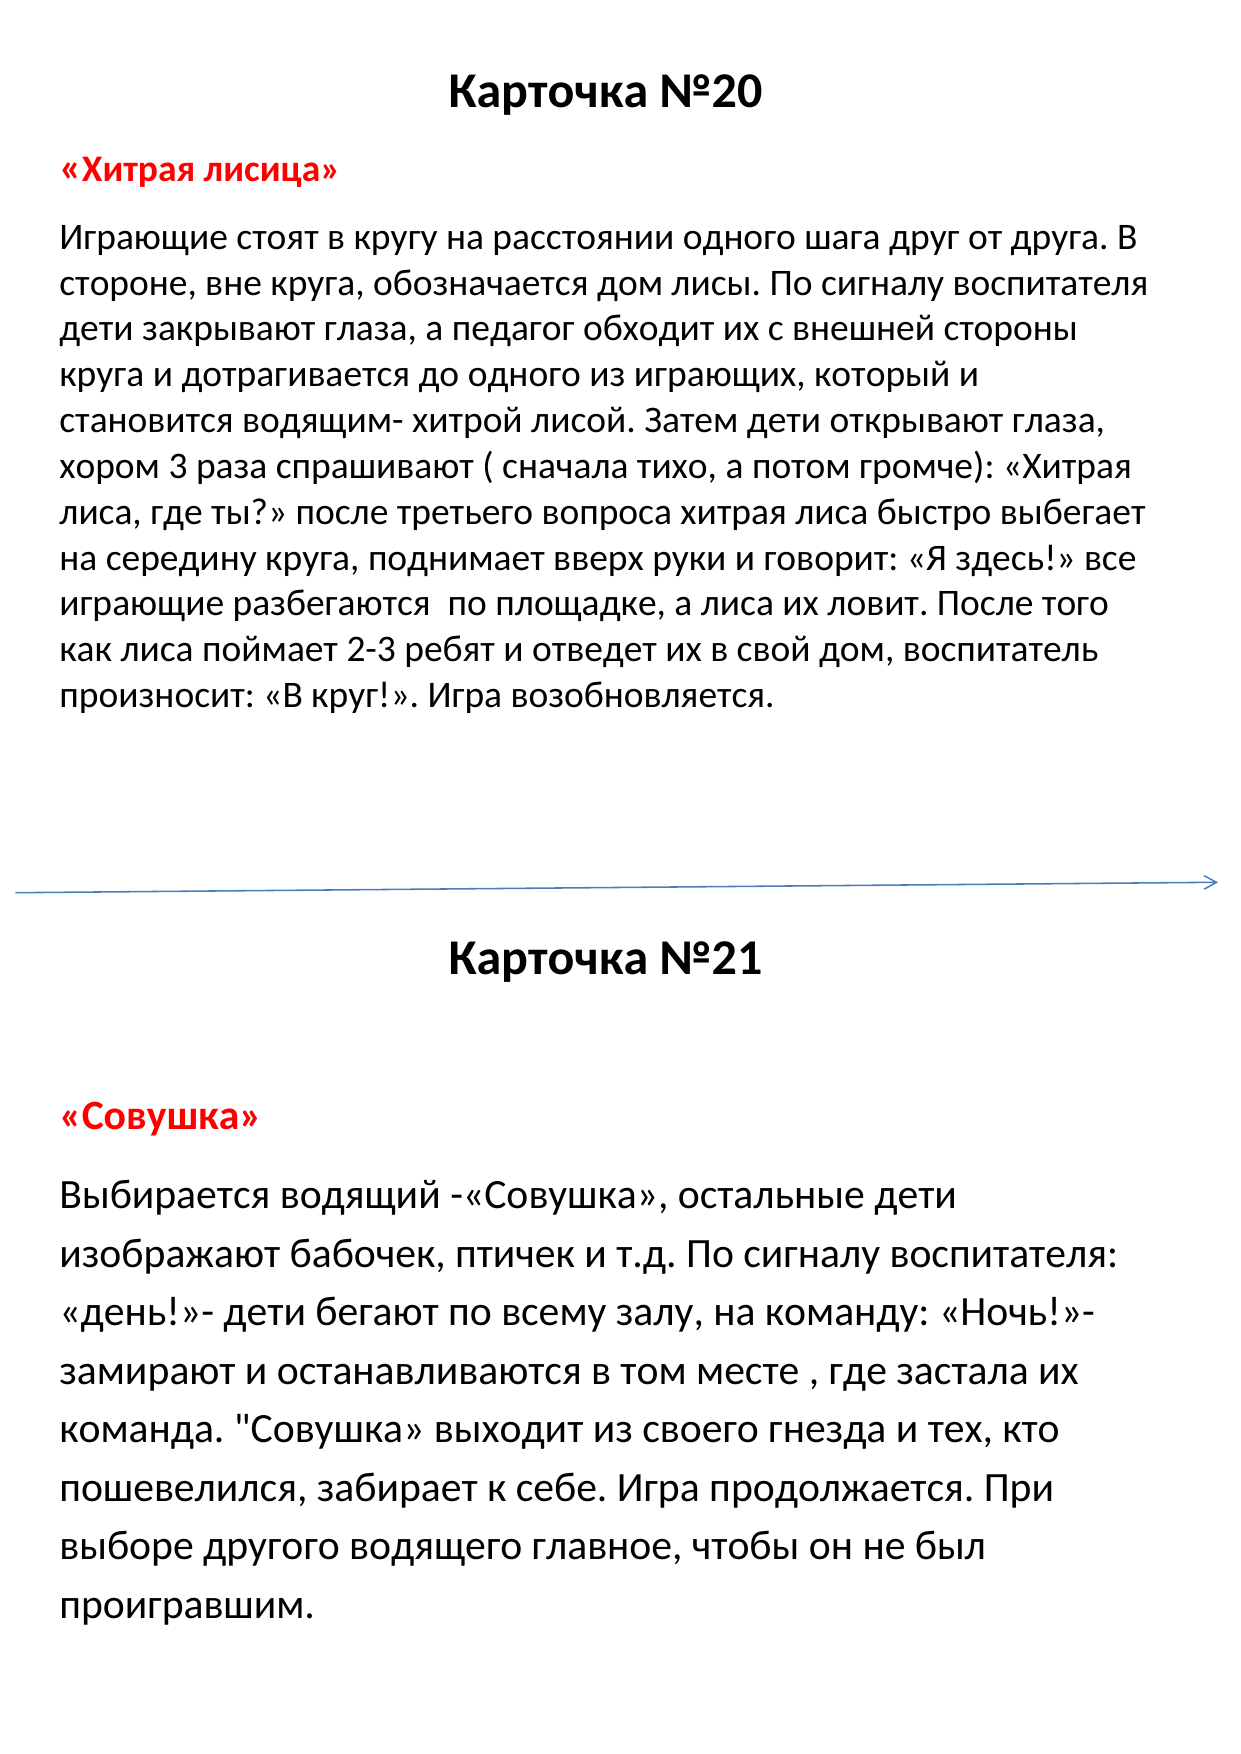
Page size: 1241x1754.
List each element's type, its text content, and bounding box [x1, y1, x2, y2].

text Карточка №20 [59, 59, 1152, 120]
text Играющие стоят в кругу на расстоянии одного шага друг от друга. В стороне, вне круга, обозначается дом лисы. По сигналу воспитателя дети закрывают глаза, а педагог обходит их с внешней стороны круга и дотрагивается до одного из играющих, который и становится водящим- хитрой лисой. Затем дети открывают глаза, хором 3 раза спрашивают ( сначала тихо, а потом громче): «Хитрая лиса, где ты?» после третьего вопроса хитрая лиса быстро выбегает на середину круга, поднимает вверх руки и говорит: «Я здесь!» все играющие разбегаются по площадке, а лиса их ловит. После того как лиса поймает 2-3 ребят и отведет их в свой дом, воспитатель произносит: «В круг!». Игра возобновляется. [59, 213, 1152, 717]
text «Совушка» [59, 1089, 1152, 1140]
text Выбирается водящий -«Совушка», остальные дети изображают бабочек, птичек и т.д. По сигналу воспитателя: «день!»- дети бегают по всему залу, на команду: «Ночь!»- замирают и останавливаются в том месте , где застала их команда. "Совушка» выходит из своего гнезда и тех, кто пошевелился, забирает к себе. Игра продолжается. При выборе другого водящего главное, чтобы он не был проигравшим. [59, 1168, 1152, 1628]
text «Хитрая лисица» [59, 141, 1152, 192]
text Карточка №21 [59, 926, 1152, 987]
